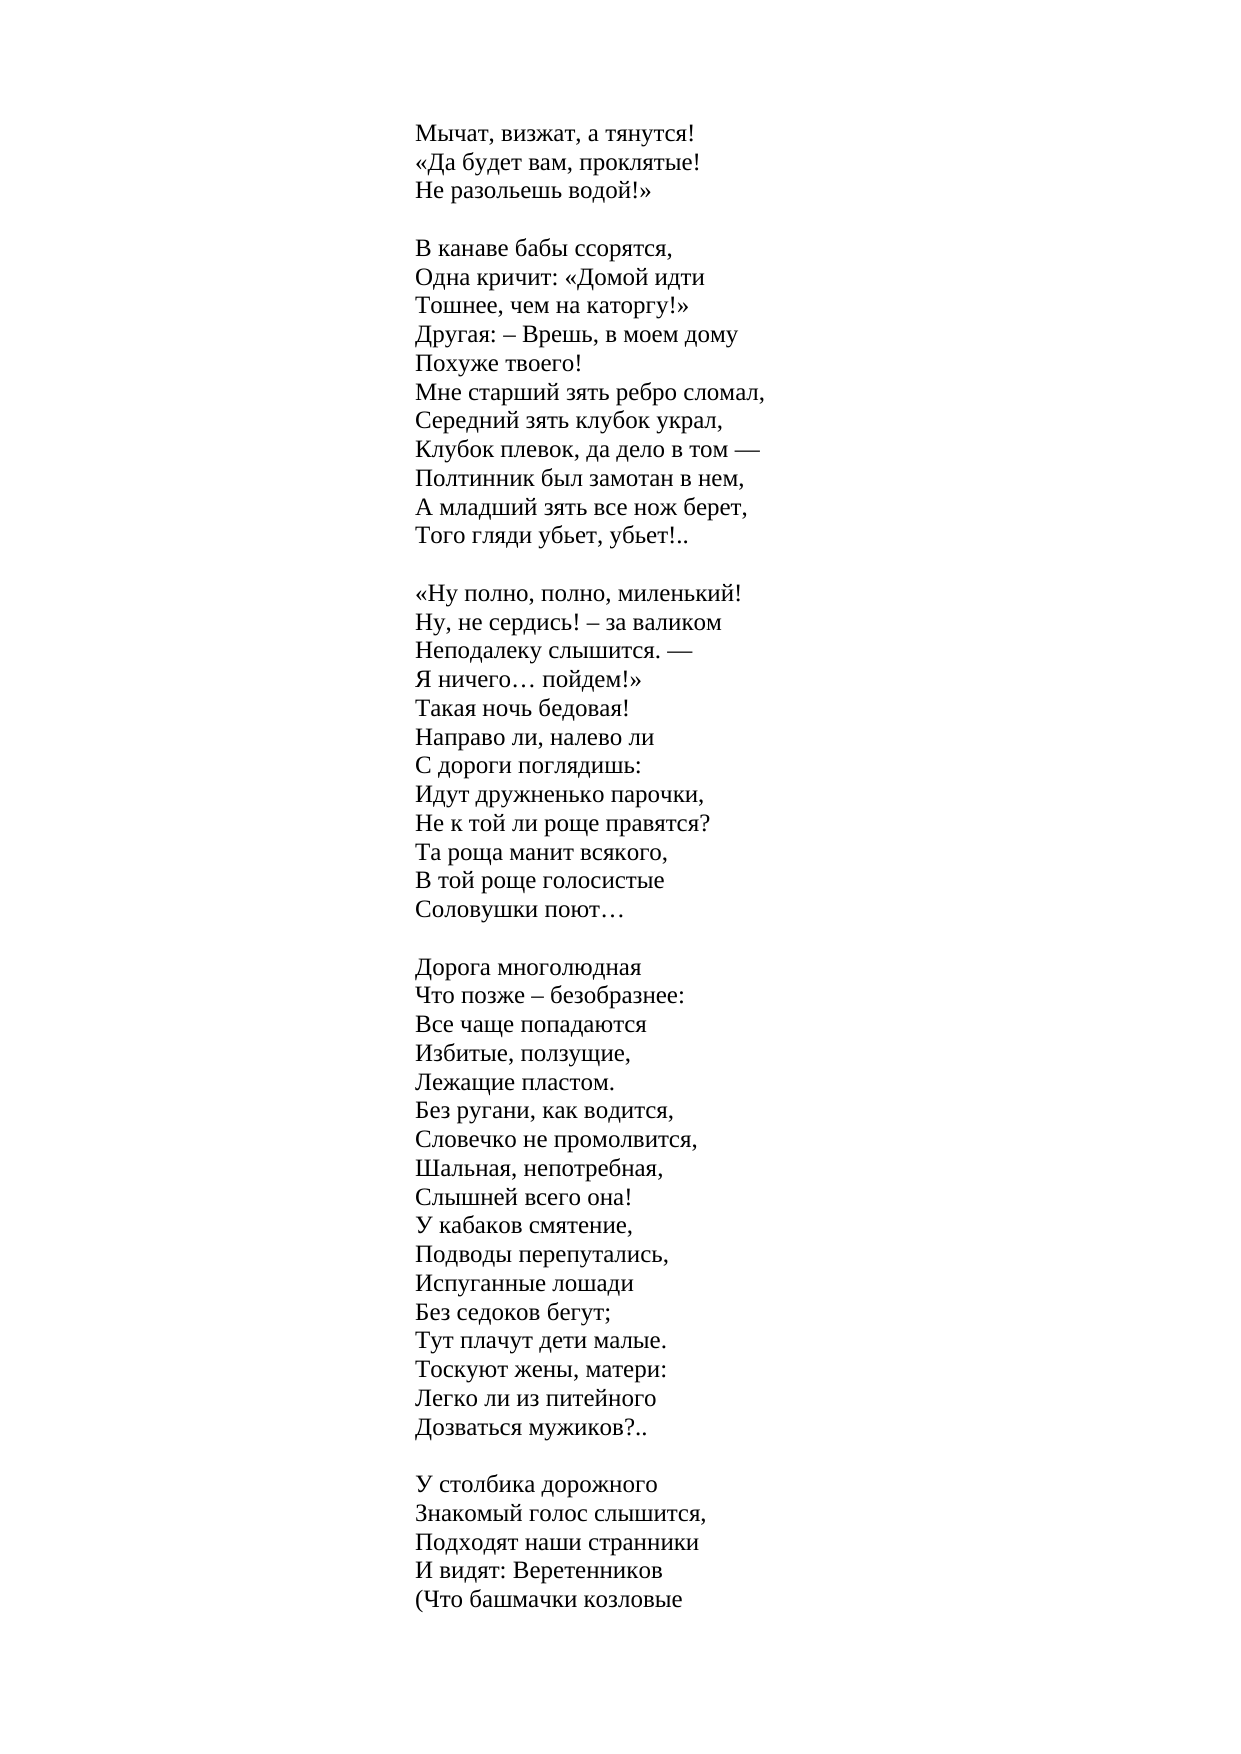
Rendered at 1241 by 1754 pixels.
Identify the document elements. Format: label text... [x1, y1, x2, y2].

text Ну, не сердись! – за валиком [356, 607, 1089, 636]
text И видят: Веретенников [356, 1556, 1089, 1584]
text Мычат, визжат, а тянутся! [356, 118, 1089, 147]
text У столбика дорожного [356, 1469, 1089, 1498]
text Подходят наши странники [356, 1527, 1089, 1556]
text Неподалеку слышится. — [356, 636, 1089, 664]
text Тут плачут дети малые. [356, 1326, 1089, 1354]
text Избитые, ползущие, [356, 1038, 1089, 1067]
text «Ну полно, полно, миленький! [356, 578, 1089, 607]
text Полтинник был замотан в нем, [356, 463, 1089, 492]
text Испуганные лошади [356, 1268, 1089, 1297]
text Направо ли, налево ли [356, 722, 1089, 751]
text Похуже твоего! [356, 348, 1089, 377]
text А младший зять все нож берет, [356, 492, 1089, 521]
text «Да будет вам, проклятые! [356, 147, 1089, 176]
text Я ничего… пойдем!» [356, 664, 1089, 693]
text Шальная, непотребная, [356, 1153, 1089, 1182]
text Знакомый голос слышится, [356, 1498, 1089, 1527]
text Подводы перепутались, [356, 1239, 1089, 1268]
text Середний зять клубок украл, [356, 406, 1089, 434]
text Не разольешь водой!» [356, 176, 1089, 204]
text Без ругани, как водится, [356, 1096, 1089, 1124]
text Клубок плевок, да дело в том — [356, 434, 1089, 463]
text У кабаков смятение, [356, 1211, 1089, 1239]
text Та роща манит всякого, [356, 837, 1089, 866]
text Слышней всего она! [356, 1182, 1089, 1211]
text Другая: – Врешь, в моем дому [356, 319, 1089, 348]
text Лежащие пластом. [356, 1067, 1089, 1096]
text Тошнее, чем на каторгу!» [356, 291, 1089, 319]
text В канаве бабы ссорятся, [356, 233, 1089, 262]
text Легко ли из питейного [356, 1383, 1089, 1412]
text Дозваться мужиков?.. [356, 1412, 1089, 1441]
text Все чаще попадаются [356, 1009, 1089, 1038]
text Что позже – безобразнее: [356, 981, 1089, 1009]
text Дорога многолюдная [356, 952, 1089, 981]
text Без седоков бегут; [356, 1297, 1089, 1326]
text Тоскуют жены, матери: [356, 1354, 1089, 1383]
text Такая ночь бедовая! [356, 693, 1089, 722]
text Того гляди убьет, убьет!.. [356, 521, 1089, 549]
text С дороги поглядишь: [356, 751, 1089, 779]
text (Что башмачки козловые [356, 1584, 1089, 1613]
text Одна кричит: «Домой идти [356, 262, 1089, 291]
text Идут дружненько парочки, [356, 779, 1089, 808]
text Мне старший зять ребро сломал, [356, 377, 1089, 406]
text Словечко не промолвится, [356, 1124, 1089, 1153]
text Соловушки поют… [356, 894, 1089, 923]
text Не к той ли роще правятся? [356, 808, 1089, 837]
text В той роще голосистые [356, 866, 1089, 894]
